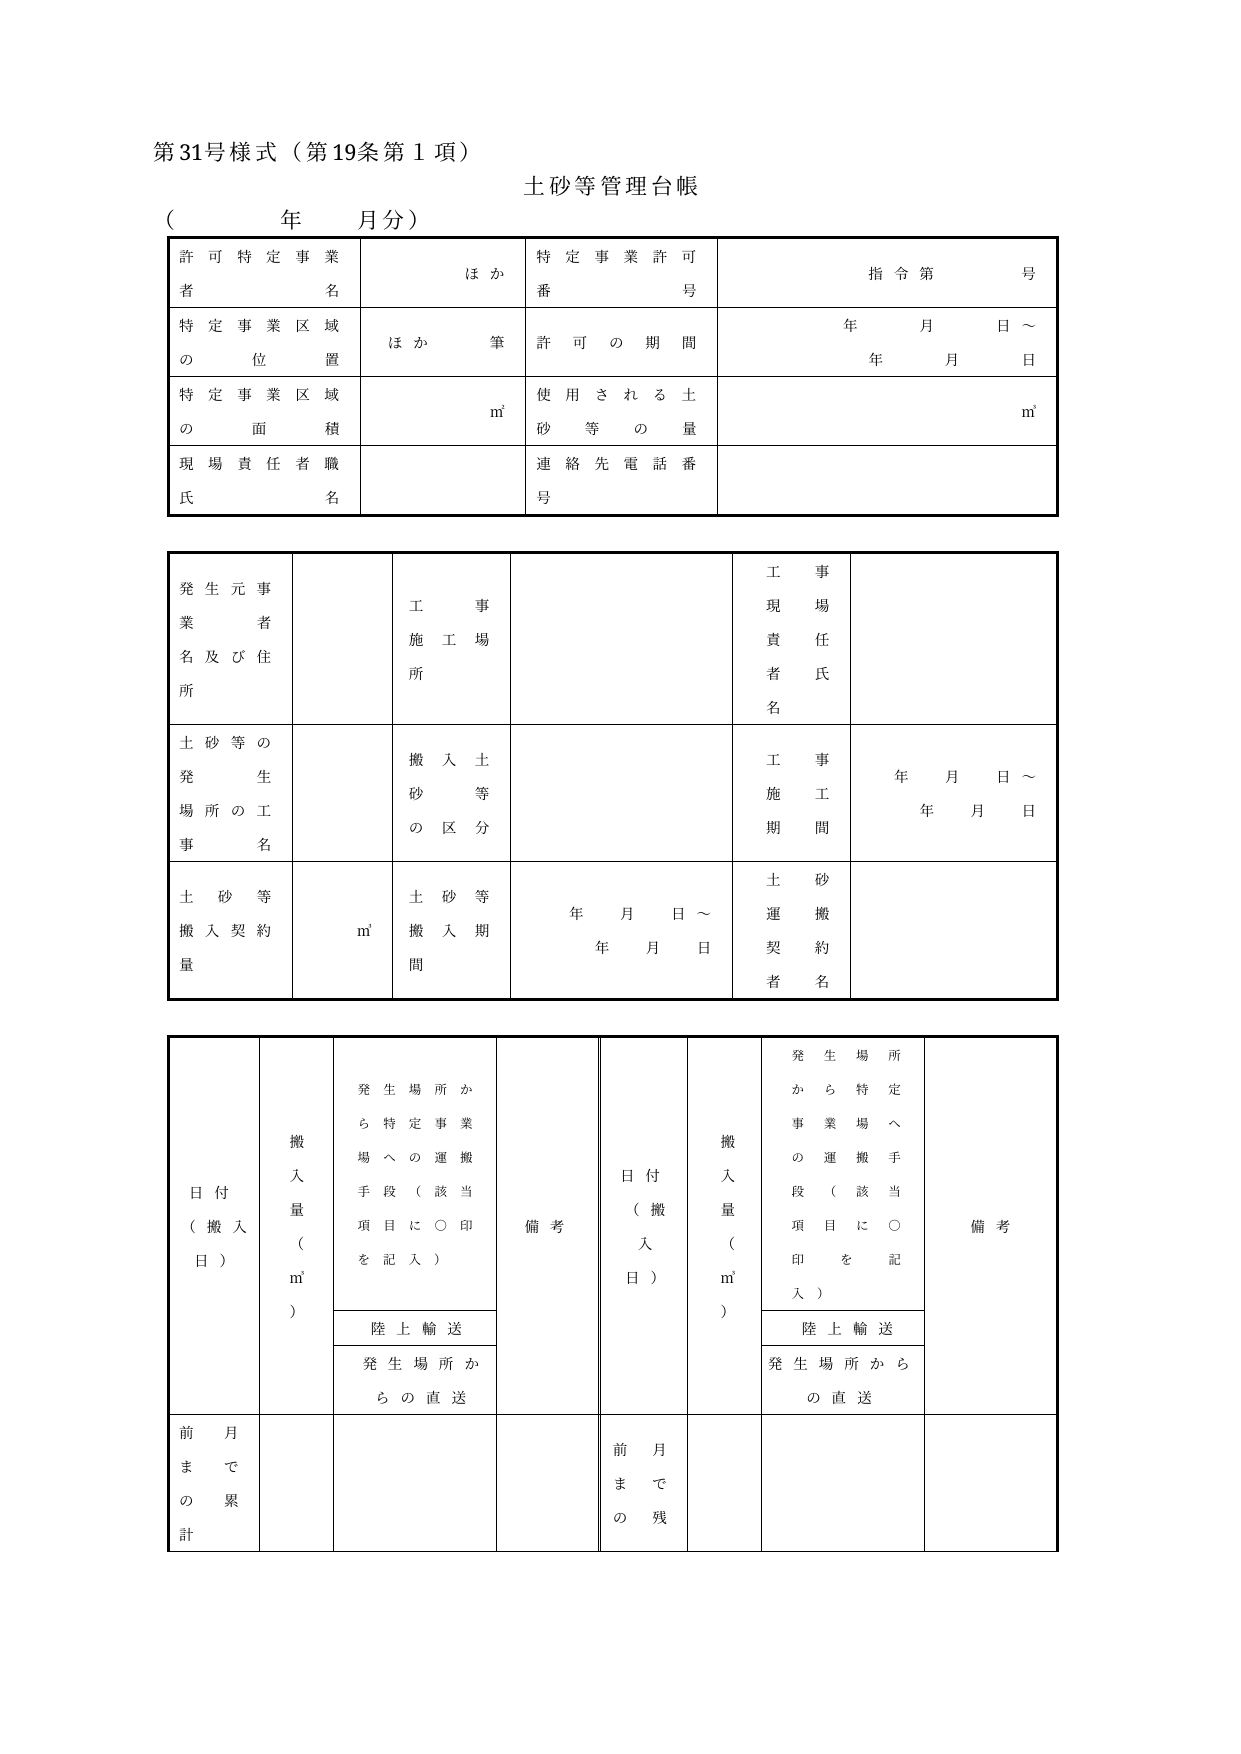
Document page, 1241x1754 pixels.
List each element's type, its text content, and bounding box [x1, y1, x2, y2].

table_header 備考 [497, 1038, 598, 1414]
table_header 搬入量 （㎥） [260, 1038, 333, 1414]
table_header ほか [361, 239, 525, 307]
table_cell [925, 1415, 1056, 1551]
table_cell [762, 1415, 924, 1551]
table_cell [718, 446, 1056, 514]
table_cell 現場責任者職氏名 [170, 446, 360, 514]
table_cell 土砂等 搬入期間 [393, 862, 510, 998]
table_header 発生元事業者 名及び住所 [170, 554, 292, 724]
table_cell ㎡ [361, 377, 525, 445]
table_cell 年 月 日～ 年 月 日 [511, 862, 732, 998]
table_header 指令第 号 [718, 239, 1056, 307]
table_header [851, 554, 1056, 724]
table_cell [260, 1415, 333, 1551]
table_header 備考 [925, 1038, 1056, 1414]
table_cell 搬入土砂等 の区分 [393, 725, 510, 861]
table_cell ㎥ [718, 377, 1056, 445]
text 土砂等管理台帳 [153, 168, 1072, 202]
table_cell 土砂等の発生 場所の工事名 [170, 725, 292, 861]
table_cell ㎥ [293, 862, 392, 998]
table_cell [851, 862, 1056, 998]
table_cell 連絡先電話番号 [526, 446, 717, 514]
text 第31号様式（第19条第１項） [153, 134, 1072, 168]
table_cell 前月までの累計 [170, 1415, 259, 1551]
table_cell 土砂運搬 契約者名 [733, 862, 850, 998]
table_cell [688, 1415, 761, 1551]
table_header [511, 554, 732, 724]
table_header 発生場所から特定事業場への運搬手段（該当項目に○印を記入） [762, 1038, 924, 1310]
table_cell 使用される土砂等の量 [526, 377, 717, 445]
table_cell 許可の期間 [526, 308, 717, 376]
table_cell 工事 施工期間 [733, 725, 850, 861]
table_cell 特定事業区域の位置 [170, 308, 360, 376]
table_header 許可特定事業者名 [170, 239, 360, 307]
table_header [293, 554, 392, 724]
table_cell 特定事業区域の面積 [170, 377, 360, 445]
table_cell 発生場所からの直送 [762, 1346, 924, 1414]
table_cell [497, 1415, 598, 1551]
table_header 発生場所から特定事業場への運搬手段（該当項目に○印を記入） [334, 1038, 496, 1310]
table_cell 前月までの残 [601, 1415, 687, 1551]
table_cell 年 月 日～ 年 月 日 [851, 725, 1056, 861]
table_header 特定事業許可番号 [526, 239, 717, 307]
table_cell ほか 筆 [361, 308, 525, 376]
table_header 工事 施工場所 [393, 554, 510, 724]
table_cell 陸上輸送 [334, 1311, 496, 1345]
table_cell [293, 725, 392, 861]
table_header 日付 （搬入日） [170, 1038, 259, 1414]
table_cell 発生場所からの直送 [334, 1346, 496, 1414]
table_cell [511, 725, 732, 861]
table_header 搬入量 （㎥） [688, 1038, 761, 1414]
table_cell 年 月 日～ 年 月 日 [718, 308, 1056, 376]
table_cell [361, 446, 525, 514]
table_cell 陸上輸送 [762, 1311, 924, 1345]
table_cell [334, 1415, 496, 1551]
table_cell 土砂等 搬入契約量 [170, 862, 292, 998]
table_header 工事現場 責任者氏名 [733, 554, 850, 724]
text （ 年 月分） [153, 202, 1072, 236]
table_header 日付 （搬入日） [601, 1038, 687, 1414]
